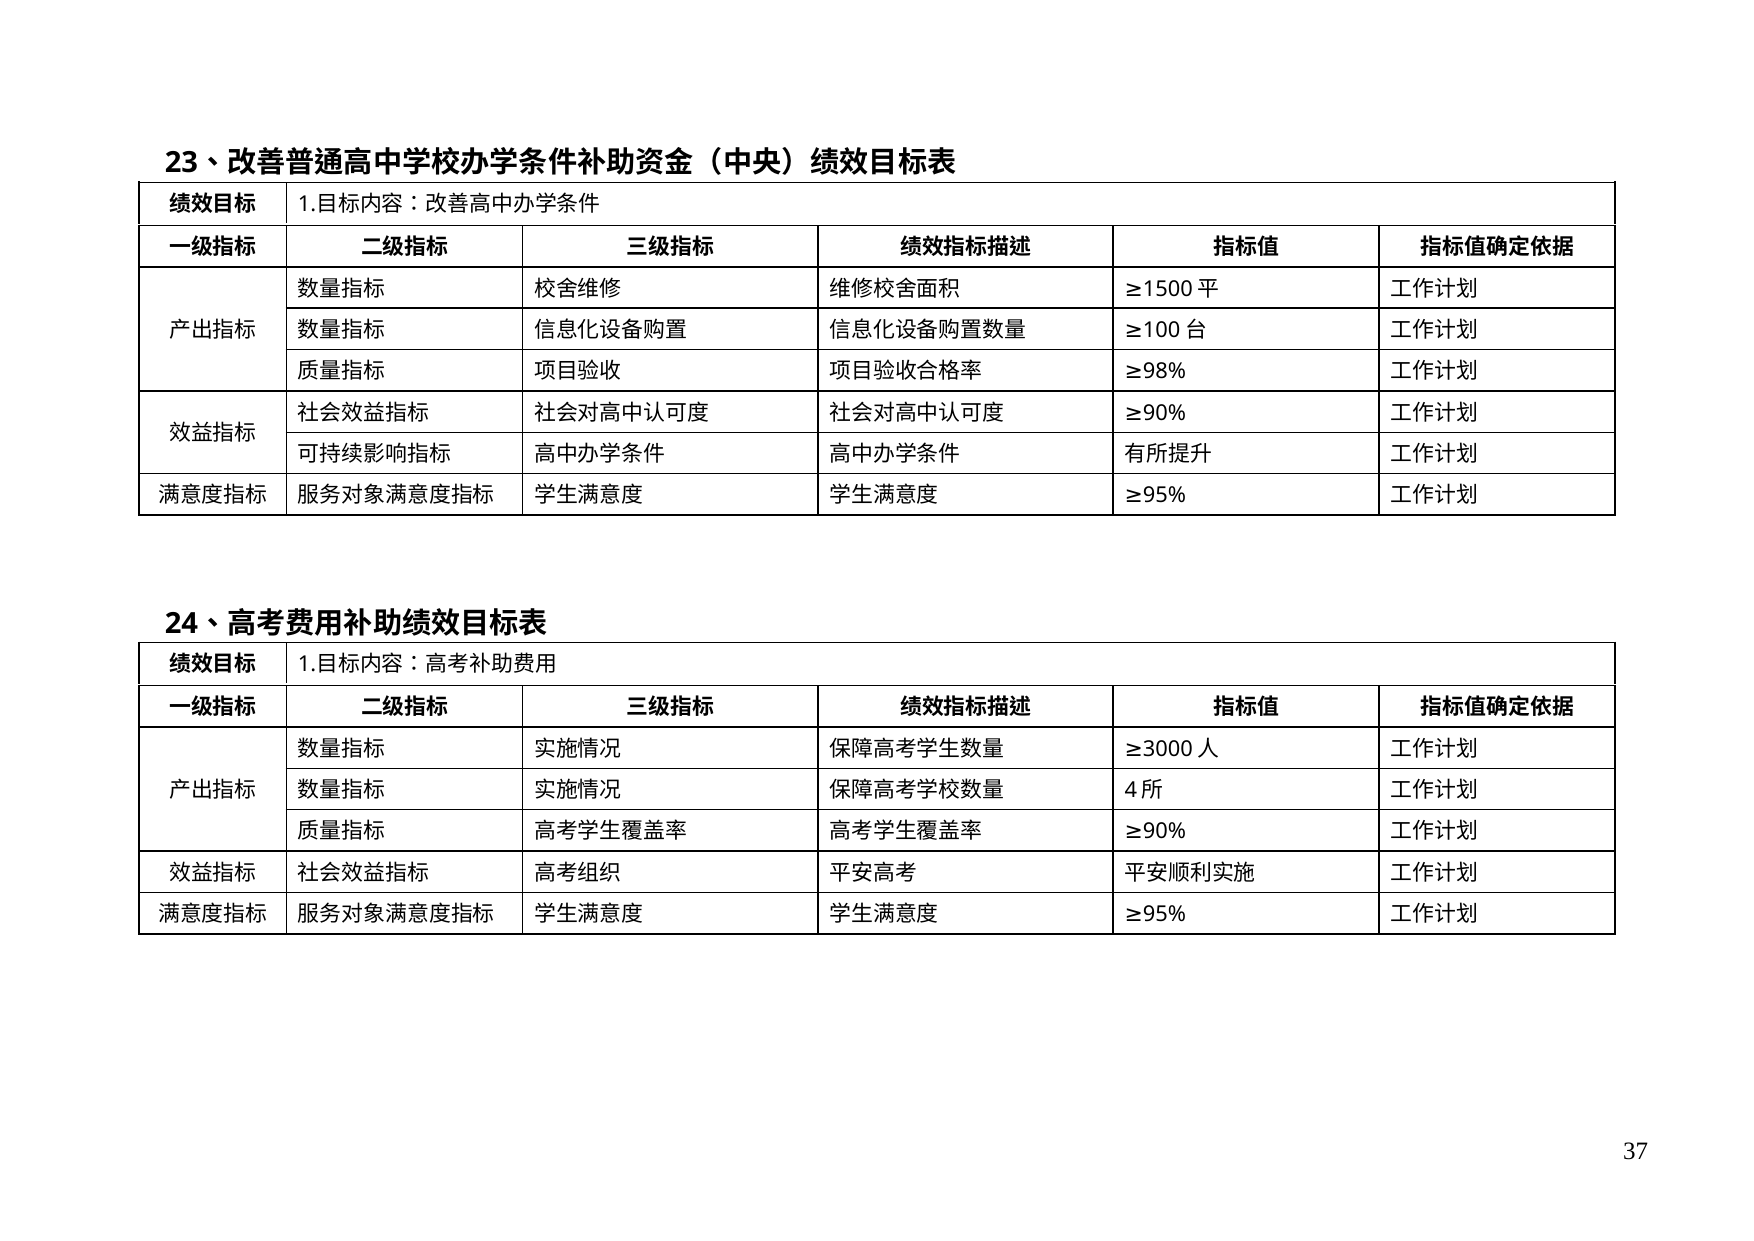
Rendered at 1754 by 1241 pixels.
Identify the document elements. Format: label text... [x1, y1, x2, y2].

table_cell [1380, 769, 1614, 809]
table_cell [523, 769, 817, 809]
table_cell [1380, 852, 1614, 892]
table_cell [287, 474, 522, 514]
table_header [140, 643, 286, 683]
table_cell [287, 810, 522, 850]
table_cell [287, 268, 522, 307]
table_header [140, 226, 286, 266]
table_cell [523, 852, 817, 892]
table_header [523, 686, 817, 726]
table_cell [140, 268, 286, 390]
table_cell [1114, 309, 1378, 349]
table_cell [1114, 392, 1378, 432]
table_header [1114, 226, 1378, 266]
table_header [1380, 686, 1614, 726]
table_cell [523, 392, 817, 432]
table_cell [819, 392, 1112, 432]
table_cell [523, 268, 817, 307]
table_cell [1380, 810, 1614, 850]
text 23、改善普通高中学校办学条件补助资金（中央）绩效目标表 [106, 142, 1648, 181]
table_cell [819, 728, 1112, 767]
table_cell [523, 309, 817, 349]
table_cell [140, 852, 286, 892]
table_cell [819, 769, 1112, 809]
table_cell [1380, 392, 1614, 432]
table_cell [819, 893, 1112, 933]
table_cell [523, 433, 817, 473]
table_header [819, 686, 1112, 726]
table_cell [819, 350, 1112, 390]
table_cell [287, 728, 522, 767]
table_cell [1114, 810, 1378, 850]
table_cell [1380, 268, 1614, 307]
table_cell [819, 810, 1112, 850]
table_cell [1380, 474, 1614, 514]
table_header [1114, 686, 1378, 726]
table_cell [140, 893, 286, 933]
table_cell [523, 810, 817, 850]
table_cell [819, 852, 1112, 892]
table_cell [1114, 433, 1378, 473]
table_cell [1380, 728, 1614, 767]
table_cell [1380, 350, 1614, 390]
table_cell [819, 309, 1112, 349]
text 24、高考费用补助绩效目标表 [106, 602, 1648, 642]
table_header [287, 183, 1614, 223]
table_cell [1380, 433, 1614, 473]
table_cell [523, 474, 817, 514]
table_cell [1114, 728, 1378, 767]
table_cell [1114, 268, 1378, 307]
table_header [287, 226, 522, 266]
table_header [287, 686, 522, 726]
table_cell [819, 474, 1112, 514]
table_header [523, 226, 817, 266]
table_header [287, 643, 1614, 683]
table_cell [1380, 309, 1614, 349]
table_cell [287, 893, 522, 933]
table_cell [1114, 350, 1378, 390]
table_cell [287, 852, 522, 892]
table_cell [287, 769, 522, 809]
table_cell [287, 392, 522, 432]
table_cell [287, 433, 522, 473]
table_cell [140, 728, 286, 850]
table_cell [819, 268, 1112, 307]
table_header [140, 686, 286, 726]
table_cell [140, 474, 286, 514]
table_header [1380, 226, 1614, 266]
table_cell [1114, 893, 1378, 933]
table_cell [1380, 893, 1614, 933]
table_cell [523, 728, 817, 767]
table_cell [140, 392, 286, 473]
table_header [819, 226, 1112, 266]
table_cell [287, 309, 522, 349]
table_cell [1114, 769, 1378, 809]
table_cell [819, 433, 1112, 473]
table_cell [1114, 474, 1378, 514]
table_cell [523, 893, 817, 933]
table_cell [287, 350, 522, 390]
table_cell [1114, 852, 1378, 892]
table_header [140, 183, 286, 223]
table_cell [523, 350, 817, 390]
